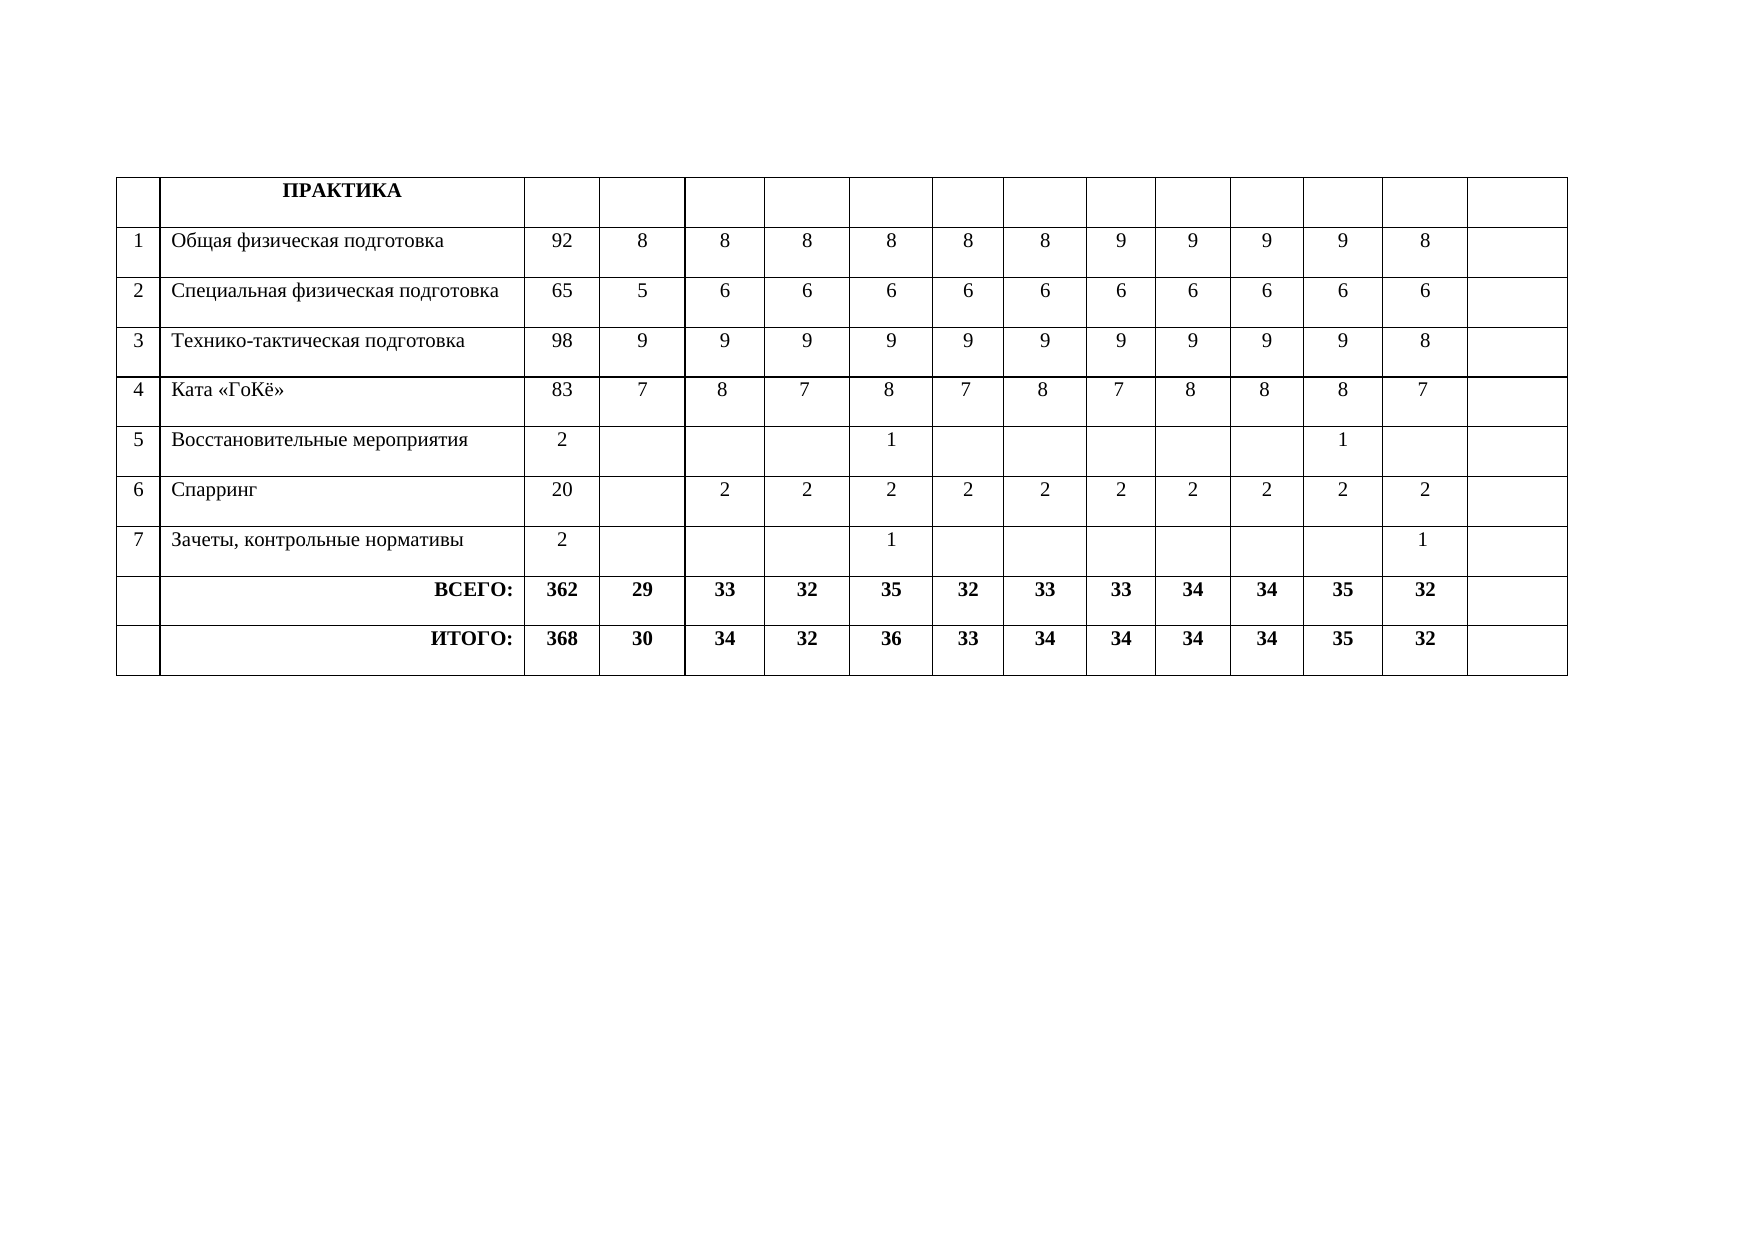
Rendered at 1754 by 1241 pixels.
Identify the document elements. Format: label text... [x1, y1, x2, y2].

table_cell 8 [1231, 378, 1303, 426]
table_cell 2 [850, 477, 932, 526]
table_cell [117, 577, 159, 625]
table_cell [765, 427, 849, 476]
table_cell 2 [1087, 477, 1155, 526]
table_cell 8 [1004, 378, 1086, 426]
table_cell 35 [1304, 577, 1382, 625]
table_cell 98 [525, 328, 599, 376]
table_cell [1004, 527, 1086, 576]
table_cell 34 [1004, 626, 1086, 675]
table_cell [1468, 477, 1567, 526]
table_cell 34 [1087, 626, 1155, 675]
table_cell 8 [1383, 228, 1467, 277]
table_cell 7 [933, 378, 1003, 426]
table_cell Восстановительные мероприятия [161, 427, 524, 476]
table_cell 2 [1231, 477, 1303, 526]
table_cell 36 [850, 626, 932, 675]
table_cell [1468, 178, 1567, 227]
table_cell Спарринг [161, 477, 524, 526]
table_cell 7 [600, 378, 684, 426]
table_cell 1 [850, 527, 932, 576]
table_cell 9 [1156, 328, 1230, 376]
table_cell 32 [933, 577, 1003, 625]
table_cell 9 [600, 328, 684, 376]
table_cell 6 [686, 278, 764, 327]
table_cell 4 [117, 378, 159, 426]
table_cell Ката «ГоКё» [161, 378, 524, 426]
table_cell 2 [1004, 477, 1086, 526]
table_cell ПРАКТИКА [161, 178, 524, 227]
table_cell [1468, 278, 1567, 327]
table_cell 362 [525, 577, 599, 625]
table_cell 8 [850, 378, 932, 426]
table_cell 1 [117, 228, 159, 277]
table_cell 9 [850, 328, 932, 376]
table_cell 6 [1304, 278, 1382, 327]
table_cell [1468, 577, 1567, 625]
table_cell 1 [850, 427, 932, 476]
table_cell 8 [933, 228, 1003, 277]
table_cell 1 [1383, 527, 1467, 576]
table_cell [686, 427, 764, 476]
table_cell 20 [525, 477, 599, 526]
table_cell [600, 427, 684, 476]
table_cell [1004, 427, 1086, 476]
table_cell 34 [1231, 577, 1303, 625]
table_cell 9 [1087, 228, 1155, 277]
table_cell 6 [850, 278, 932, 327]
table_cell 368 [525, 626, 599, 675]
table_cell [686, 527, 764, 576]
table_cell [1468, 427, 1567, 476]
table_cell [933, 527, 1003, 576]
table_cell 2 [1383, 477, 1467, 526]
table_cell 32 [1383, 626, 1467, 675]
table_cell [1383, 427, 1467, 476]
table_cell 8 [686, 228, 764, 277]
table_cell 9 [1004, 328, 1086, 376]
table_cell 6 [1087, 278, 1155, 327]
table_cell 83 [525, 378, 599, 426]
table_cell 8 [686, 378, 764, 426]
table_cell 6 [1383, 278, 1467, 327]
table_cell 33 [1087, 577, 1155, 625]
table_cell 3 [117, 328, 159, 376]
table_cell Специальная физическая подготовка [161, 278, 524, 327]
table_cell [1468, 527, 1567, 576]
table_cell [525, 178, 599, 227]
table_cell [1468, 378, 1567, 426]
table_cell [1156, 527, 1230, 576]
table_cell [117, 178, 159, 227]
table_cell 5 [117, 427, 159, 476]
table_cell ВСЕГО: [161, 577, 524, 625]
table_cell 34 [686, 626, 764, 675]
table_cell 7 [765, 378, 849, 426]
table_cell 32 [765, 577, 849, 625]
table_cell [117, 626, 159, 675]
table_cell 2 [525, 527, 599, 576]
table_cell 9 [1231, 328, 1303, 376]
table_cell 6 [1231, 278, 1303, 327]
table_cell [1004, 178, 1086, 227]
table_cell [933, 178, 1003, 227]
table_cell [765, 178, 849, 227]
table_cell 2 [1304, 477, 1382, 526]
table_cell [1231, 527, 1303, 576]
table_cell [1087, 427, 1155, 476]
table_cell 32 [1383, 577, 1467, 625]
table_cell 5 [600, 278, 684, 327]
table_cell 9 [765, 328, 849, 376]
table_cell 35 [1304, 626, 1382, 675]
table_cell [1383, 178, 1467, 227]
table_cell 33 [686, 577, 764, 625]
table_cell [1087, 178, 1155, 227]
table_cell 2 [117, 278, 159, 327]
table_cell 8 [1383, 328, 1467, 376]
table_cell [765, 527, 849, 576]
table_cell 29 [600, 577, 684, 625]
table_cell 8 [1156, 378, 1230, 426]
table_cell [600, 178, 684, 227]
table_cell [933, 427, 1003, 476]
table_cell 9 [1304, 228, 1382, 277]
table_cell 92 [525, 228, 599, 277]
table_cell [1304, 527, 1382, 576]
table_cell ИТОГО: [161, 626, 524, 675]
table_cell 2 [765, 477, 849, 526]
table_cell [1087, 527, 1155, 576]
table_cell 9 [1156, 228, 1230, 277]
table_cell 1 [1304, 427, 1382, 476]
table_cell 8 [850, 228, 932, 277]
table_cell [1231, 178, 1303, 227]
table_cell 8 [1304, 378, 1382, 426]
table_cell 33 [933, 626, 1003, 675]
table_cell 8 [765, 228, 849, 277]
table_cell 2 [933, 477, 1003, 526]
table_cell 9 [1304, 328, 1382, 376]
table_cell 34 [1156, 577, 1230, 625]
table_cell [1468, 626, 1567, 675]
table_cell 6 [1004, 278, 1086, 327]
table_cell 8 [1004, 228, 1086, 277]
table_cell 6 [933, 278, 1003, 327]
table_cell 6 [1156, 278, 1230, 327]
table_cell [1468, 228, 1567, 277]
table_cell [850, 178, 932, 227]
table_cell [1468, 328, 1567, 376]
table_cell 8 [600, 228, 684, 277]
table_cell [1156, 427, 1230, 476]
table_cell 9 [686, 328, 764, 376]
table_cell 2 [525, 427, 599, 476]
table_cell 35 [850, 577, 932, 625]
table_cell 33 [1004, 577, 1086, 625]
table_cell 7 [117, 527, 159, 576]
table_cell 32 [765, 626, 849, 675]
table_cell 6 [765, 278, 849, 327]
table_cell 9 [1087, 328, 1155, 376]
table_cell 6 [117, 477, 159, 526]
table_cell [600, 527, 684, 576]
table_cell [1231, 427, 1303, 476]
table_cell [686, 178, 764, 227]
table_cell 9 [1231, 228, 1303, 277]
table_cell 34 [1156, 626, 1230, 675]
table_cell Зачеты, контрольные нормативы [161, 527, 524, 576]
table_cell Общая физическая подготовка [161, 228, 524, 277]
table_cell [600, 477, 684, 526]
table_cell Технико-тактическая подготовка [161, 328, 524, 376]
table_cell [1304, 178, 1382, 227]
table_cell 65 [525, 278, 599, 327]
table_cell 7 [1383, 378, 1467, 426]
table_cell [1156, 178, 1230, 227]
table_cell 2 [1156, 477, 1230, 526]
table_cell 2 [686, 477, 764, 526]
table_cell 34 [1231, 626, 1303, 675]
table_cell 9 [933, 328, 1003, 376]
table_cell 30 [600, 626, 684, 675]
table_cell 7 [1087, 378, 1155, 426]
